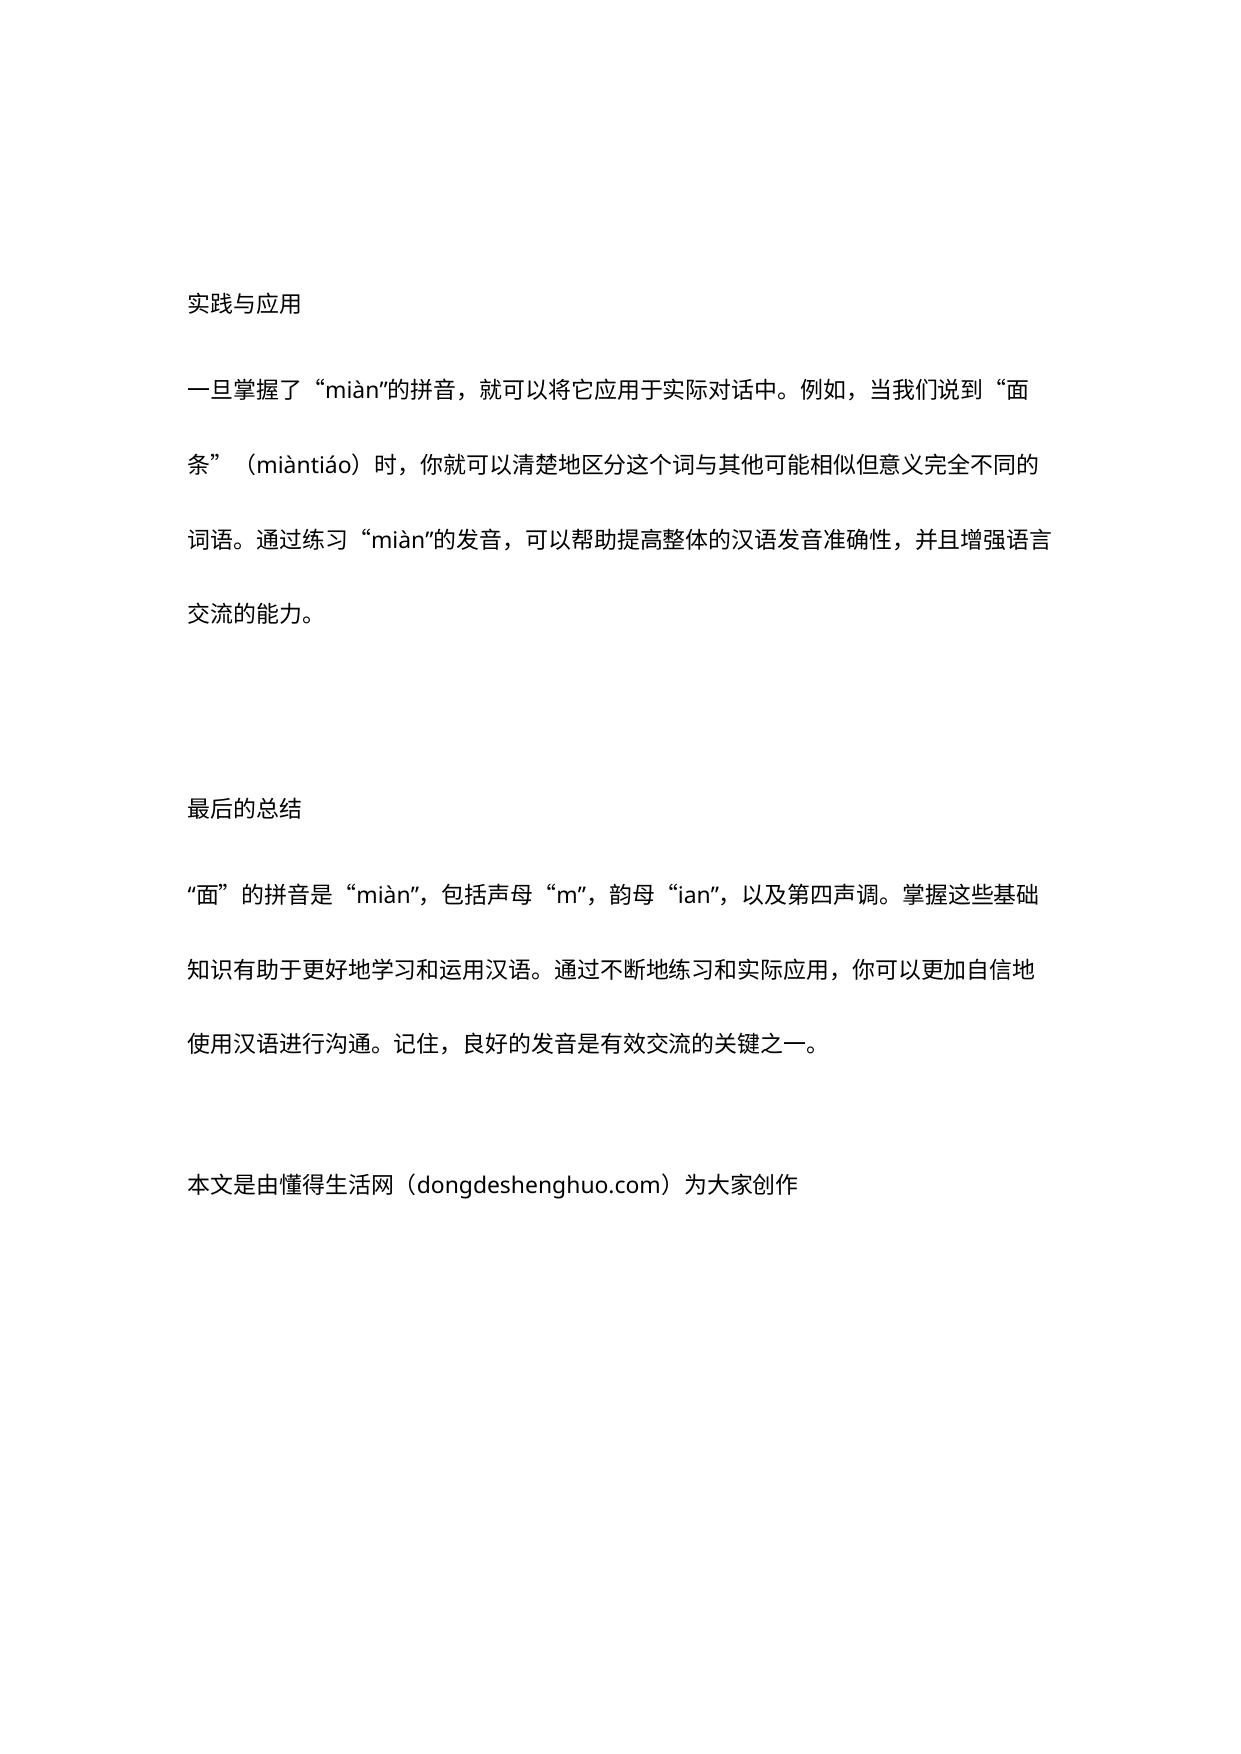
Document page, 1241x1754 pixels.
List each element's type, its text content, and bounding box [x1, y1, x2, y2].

text 本文是由懂得生活网（dongdeshenghuo.com）为大家创作 [187, 1151, 1053, 1216]
text 一旦掌握了“miàn”的拼音，就可以将它应用于实际对话中。例如，当我们说到“面条”（miàntiáo）时，你就可以清楚地区分这个词与其他可能相似但意义完全不同的词语。通过练习“miàn”的发音，可以帮助提高整体的汉语发音准确性，并且增强语言交流的能力。 [187, 356, 1053, 645]
text “面”的拼音是“miàn”，包括声母“m”，韵母“ian”，以及第四声调。掌握这些基础知识有助于更好地学习和运用汉语。通过不断地练习和实际应用，你可以更加自信地使用汉语进行沟通。记住，良好的发音是有效交流的关键之一。 [187, 861, 1053, 1076]
text 实践与应用 [187, 270, 1053, 335]
text 最后的总结 [187, 774, 1053, 839]
